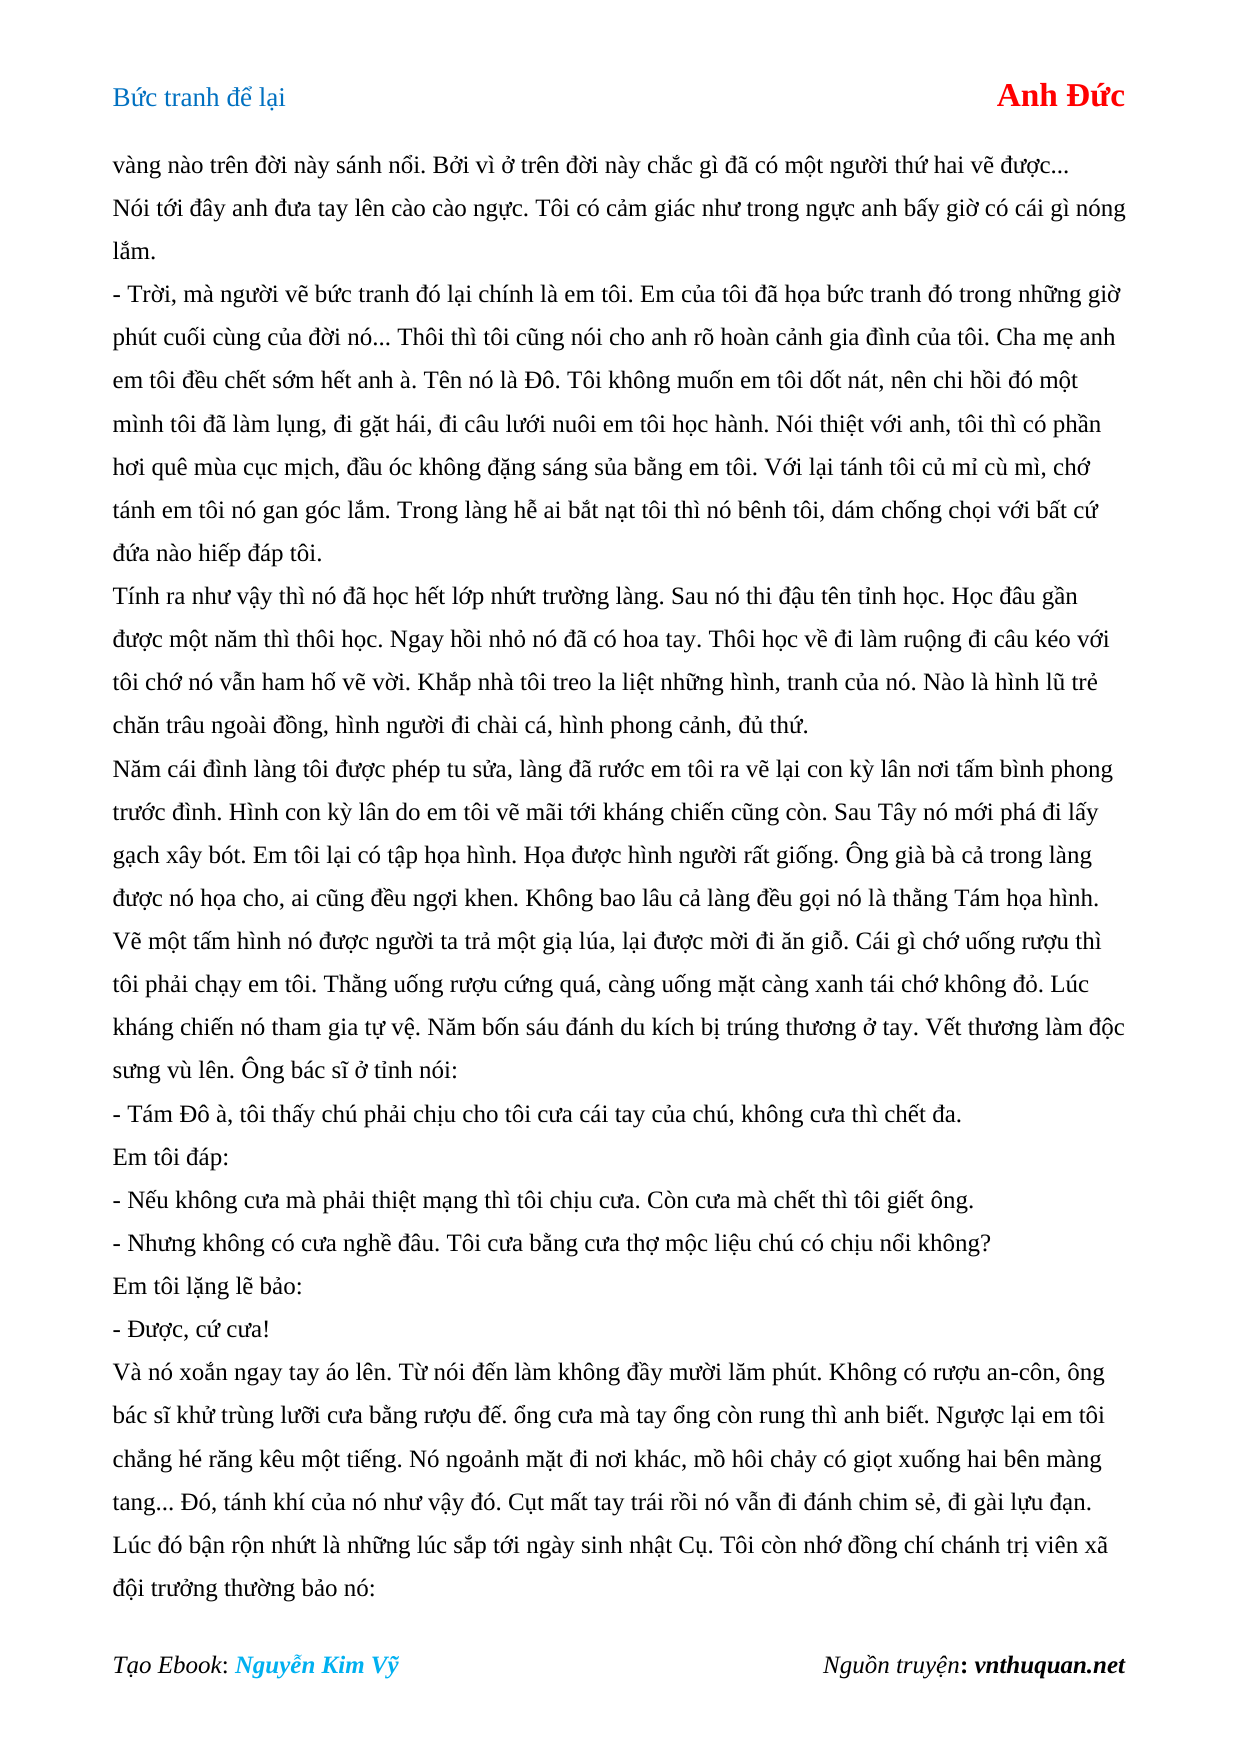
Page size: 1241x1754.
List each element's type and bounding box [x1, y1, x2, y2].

text [112, 150, 1128, 1602]
